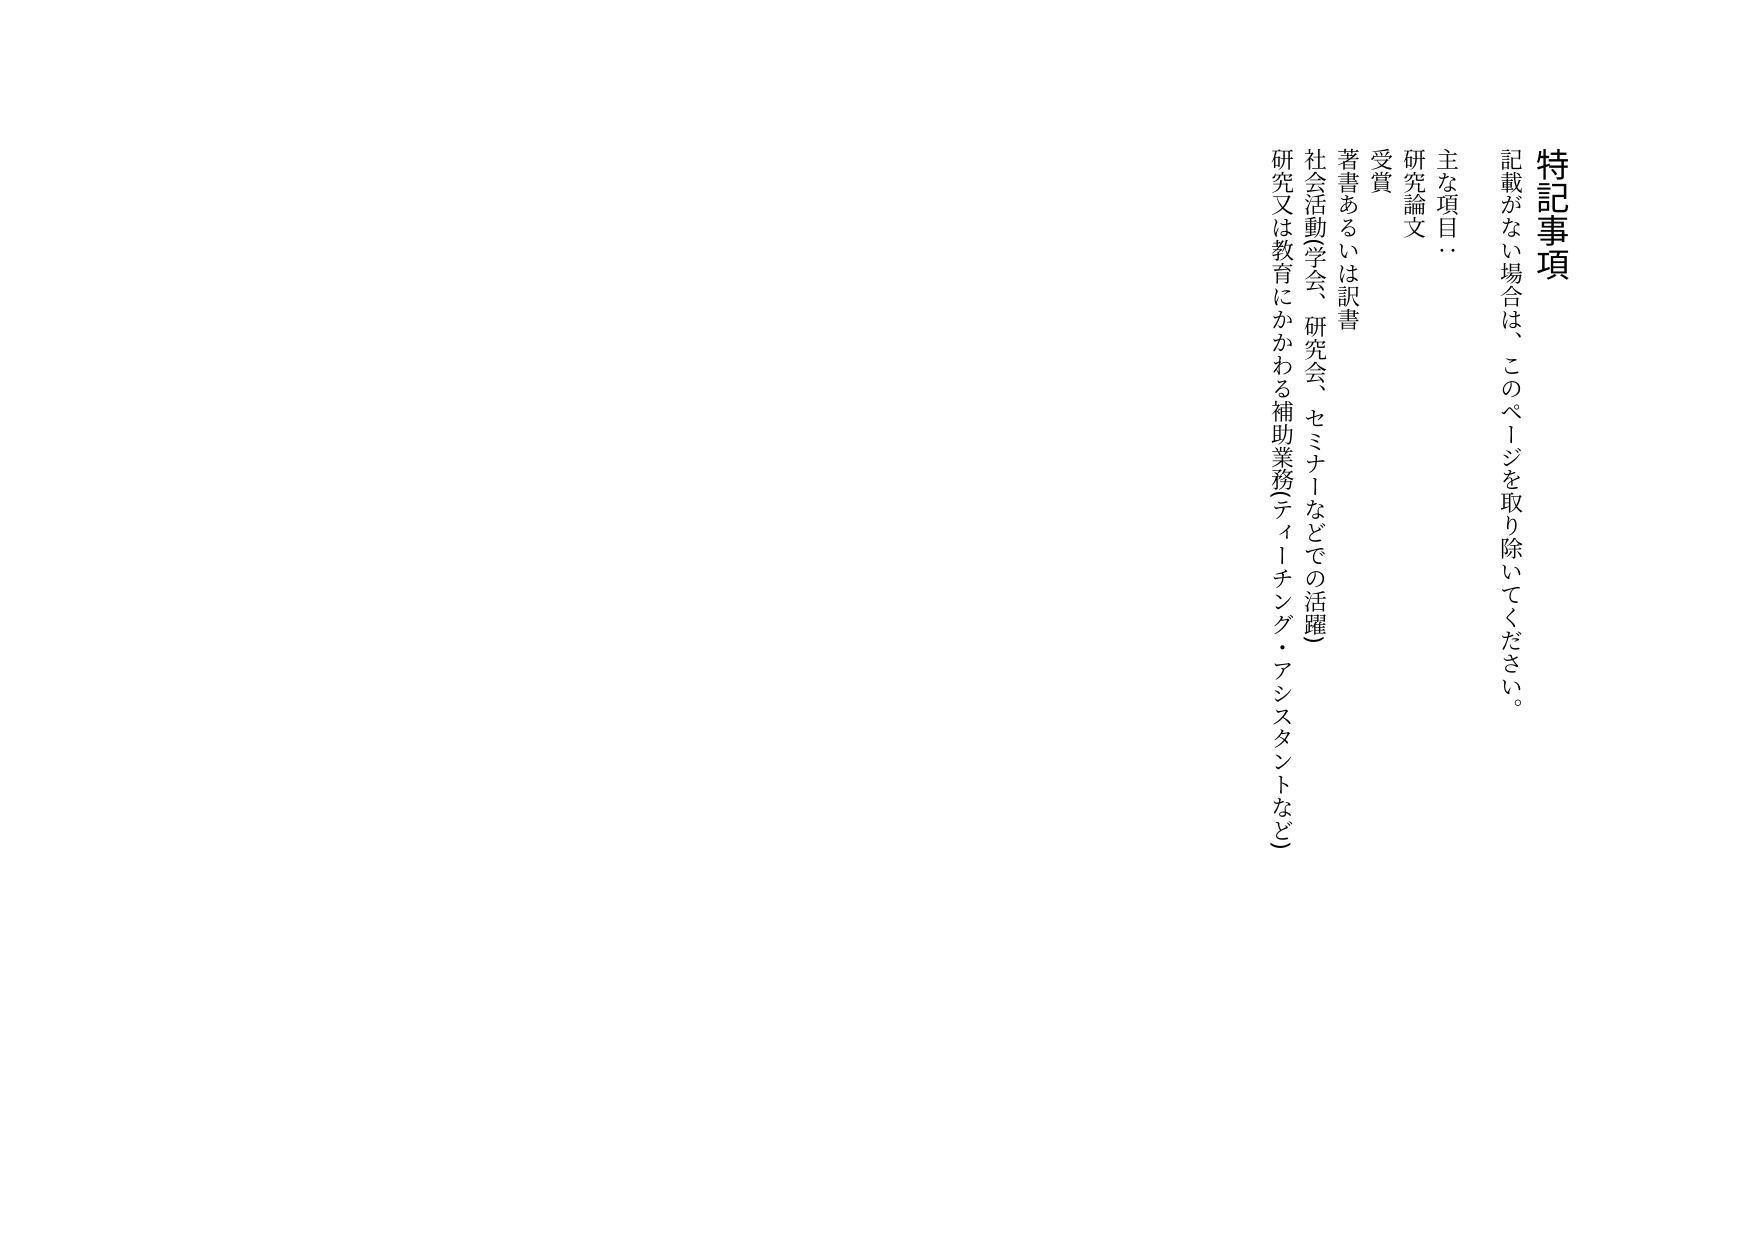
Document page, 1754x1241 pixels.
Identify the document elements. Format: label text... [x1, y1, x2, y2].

text 研究又は教育にかかわる補助業務(ティーチング・アシスタントなど) [1266, 148, 1299, 1092]
text 研究論文 [1398, 148, 1431, 1092]
text 社会活動(学会、研究会、セミナーなどでの活躍) [1299, 148, 1333, 1092]
subtitle 特記事項 [1528, 148, 1577, 1092]
text 主な項目： [1431, 148, 1464, 1092]
text 記載がない場合は、このページを取り除いてください。 [1496, 148, 1528, 1092]
text 著書あるいは訳書 [1333, 148, 1366, 1092]
text 受賞 [1366, 148, 1398, 1092]
